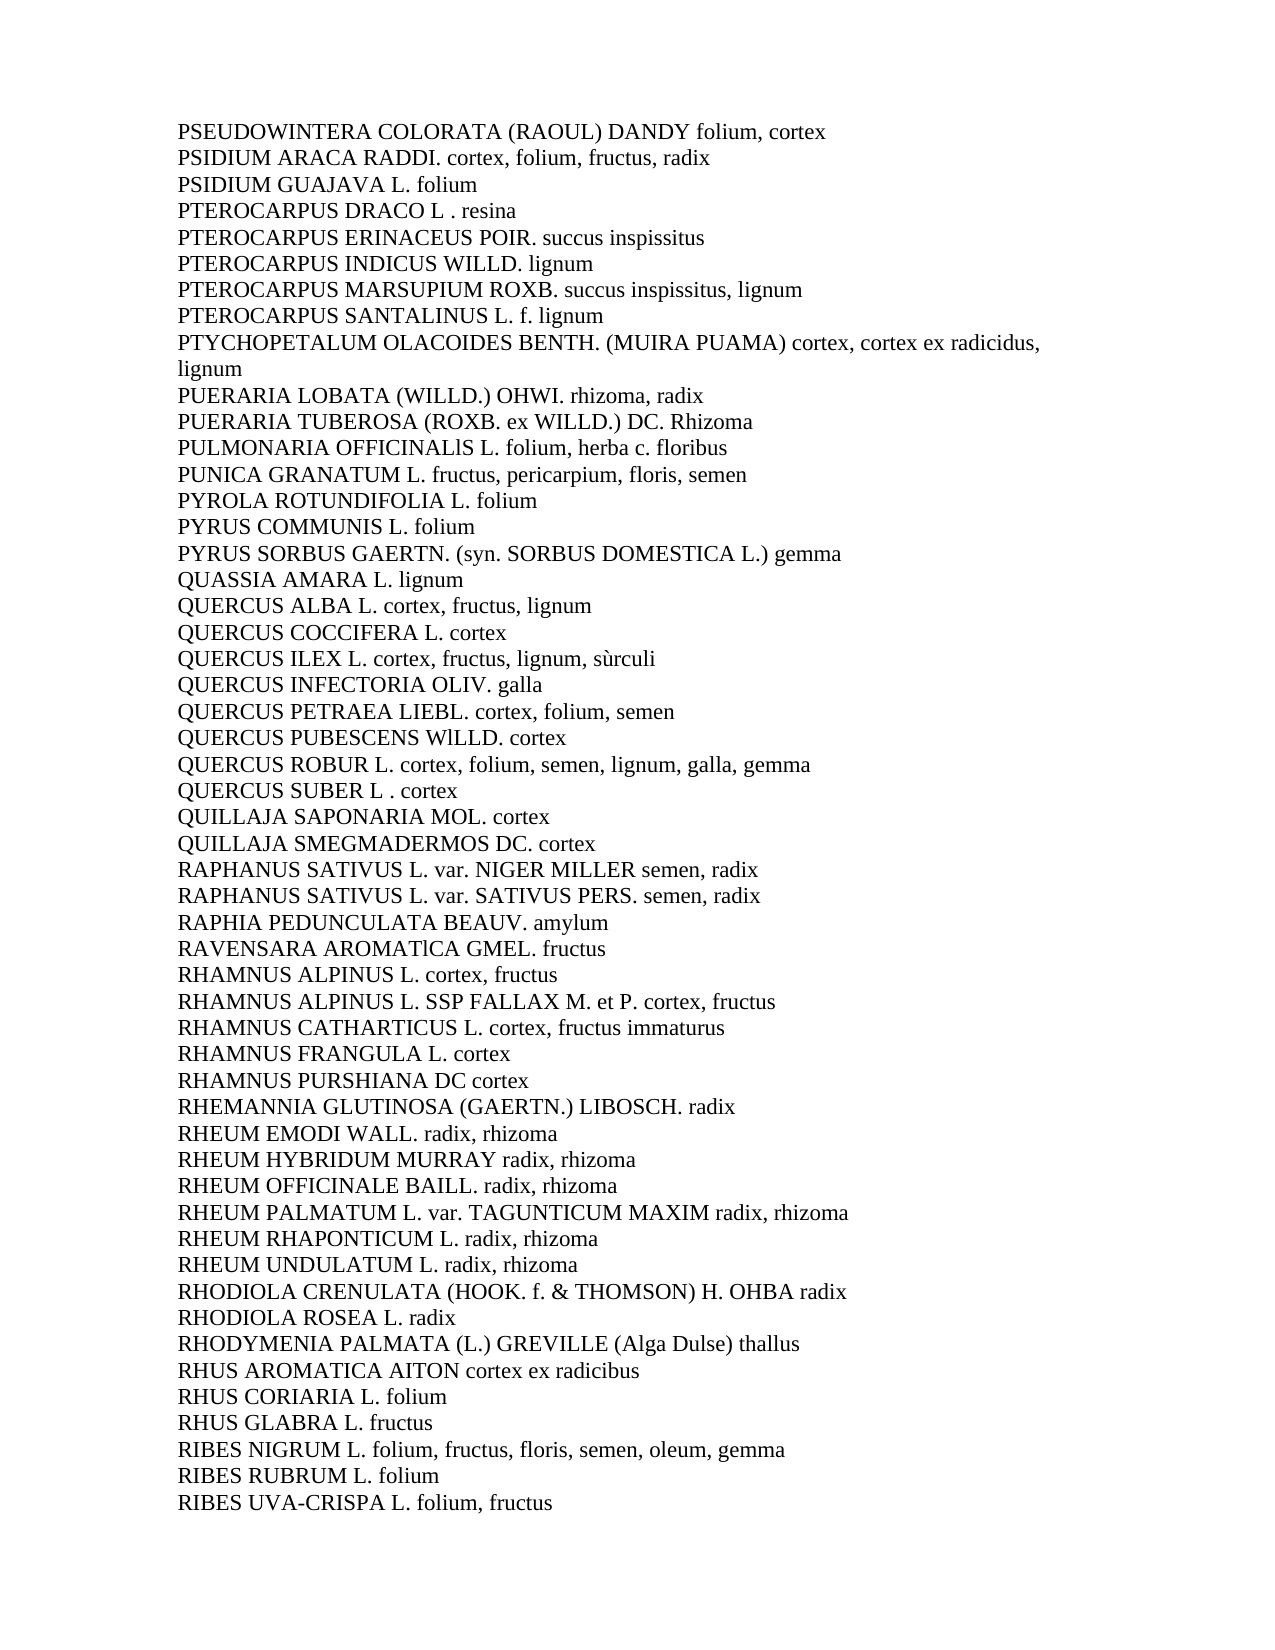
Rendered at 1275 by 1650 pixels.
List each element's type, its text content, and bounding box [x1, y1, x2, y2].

text QUERCUS ILEX L. cortex, fructus, lignum, sùrculi [177, 645, 1186, 672]
text RHEUM PALMATUM L. var. TAGUNTICUM MAXIM radix, rhizoma [177, 1199, 1186, 1225]
text QUERCUS PETRAEA LIEBL. cortex, folium, semen [177, 698, 1186, 724]
text PUERARIA TUBEROSA (ROXB. ex WILLD.) DC. Rhizoma [177, 408, 1186, 434]
text QUASSIA AMARA L. lignum [177, 566, 1186, 592]
text PUNICA GRANATUM L. fructus, pericarpium, floris, semen [177, 461, 1186, 487]
text RHUS AROMATICA AITON cortex ex radicibus [177, 1357, 1186, 1383]
text QUILLAJA SMEGMADERMOS DC. cortex [177, 830, 1186, 856]
text RHAMNUS FRANGULA L. cortex [177, 1041, 1186, 1067]
text PTEROCARPUS INDICUS WILLD. lignum [177, 250, 1186, 276]
text QUERCUS PUBESCENS WlLLD. cortex [177, 724, 1186, 751]
text RHAMNUS CATHARTICUS L. cortex, fructus immaturus [177, 1014, 1186, 1041]
text RHEUM EMODI WALL. radix, rhizoma [177, 1119, 1186, 1146]
text QUERCUS COCCIFERA L. cortex [177, 619, 1186, 645]
text QUERCUS ALBA L. cortex, fructus, lignum [177, 592, 1186, 619]
text RHODYMENIA PALMATA (L.) GREVILLE (Alga Dulse) thallus [177, 1330, 1186, 1357]
text PTEROCARPUS DRACO L . resina [177, 197, 1186, 223]
text QUERCUS INFECTORIA OLIV. galla [177, 672, 1186, 698]
text RHEUM UNDULATUM L. radix, rhizoma [177, 1251, 1186, 1278]
text RHAMNUS ALPINUS L. cortex, fructus [177, 961, 1186, 988]
text RHUS GLABRA L. fructus [177, 1409, 1186, 1436]
text RIBES UVA-CRISPA L. folium, fructus [177, 1488, 1186, 1515]
text RAPHANUS SATIVUS L. var. NIGER MILLER semen, radix [177, 856, 1186, 882]
text PTEROCARPUS ERINACEUS POIR. succus inspissitus [177, 223, 1186, 250]
text RHEUM OFFICINALE BAILL. radix, rhizoma [177, 1172, 1186, 1199]
text RAPHANUS SATIVUS L. var. SATIVUS PERS. semen, radix [177, 882, 1186, 909]
text RHAMNUS PURSHIANA DC cortex [177, 1067, 1186, 1093]
text RHUS CORIARIA L. folium [177, 1383, 1186, 1409]
text PTEROCARPUS SANTALINUS L. f. lignum [177, 303, 1186, 329]
text RHEUM RHAPONTICUM L. radix, rhizoma [177, 1225, 1186, 1251]
text PTEROCARPUS MARSUPIUM ROXB. succus inspissitus, lignum [177, 276, 1186, 303]
text RHEMANNIA GLUTINOSA (GAERTN.) LIBOSCH. radix [177, 1093, 1186, 1119]
text lignum [177, 355, 1186, 382]
text PUERARIA LOBATA (WILLD.) OHWI. rhizoma, radix [177, 382, 1186, 408]
text PYRUS COMMUNIS L. folium [177, 513, 1186, 540]
text QUERCUS ROBUR L. cortex, folium, semen, lignum, galla, gemma [177, 751, 1186, 777]
text RHODIOLA ROSEA L. radix [177, 1304, 1186, 1330]
text PSEUDOWINTERA COLORATA (RAOUL) DANDY folium, cortex [177, 118, 1186, 144]
text RIBES NIGRUM L. folium, fructus, floris, semen, oleum, gemma [177, 1436, 1186, 1462]
text RIBES RUBRUM L. folium [177, 1462, 1186, 1488]
text RHAMNUS ALPINUS L. SSP FALLAX M. et P. cortex, fructus [177, 988, 1186, 1014]
text PYROLA ROTUNDIFOLIA L. folium [177, 487, 1186, 513]
text RAVENSARA AROMATlCA GMEL. fructus [177, 935, 1186, 961]
text RHODIOLA CRENULATA (HOOK. f. & THOMSON) H. OHBA radix [177, 1278, 1186, 1304]
text QUERCUS SUBER L . cortex [177, 777, 1186, 803]
text PULMONARIA OFFICINALlS L. folium, herba c. floribus [177, 434, 1186, 461]
text PSIDIUM ARACA RADDI. cortex, folium, fructus, radix [177, 144, 1186, 171]
text PYRUS SORBUS GAERTN. (syn. SORBUS DOMESTICA L.) gemma [177, 540, 1186, 566]
text PTYCHOPETALUM OLACOIDES BENTH. (MUIRA PUAMA) cortex, cortex ex radicidus, [177, 329, 1186, 355]
text PSIDIUM GUAJAVA L. folium [177, 171, 1186, 197]
text RHEUM HYBRIDUM MURRAY radix, rhizoma [177, 1146, 1186, 1172]
text RAPHIA PEDUNCULATA BEAUV. amylum [177, 909, 1186, 935]
text QUILLAJA SAPONARIA MOL. cortex [177, 803, 1186, 830]
